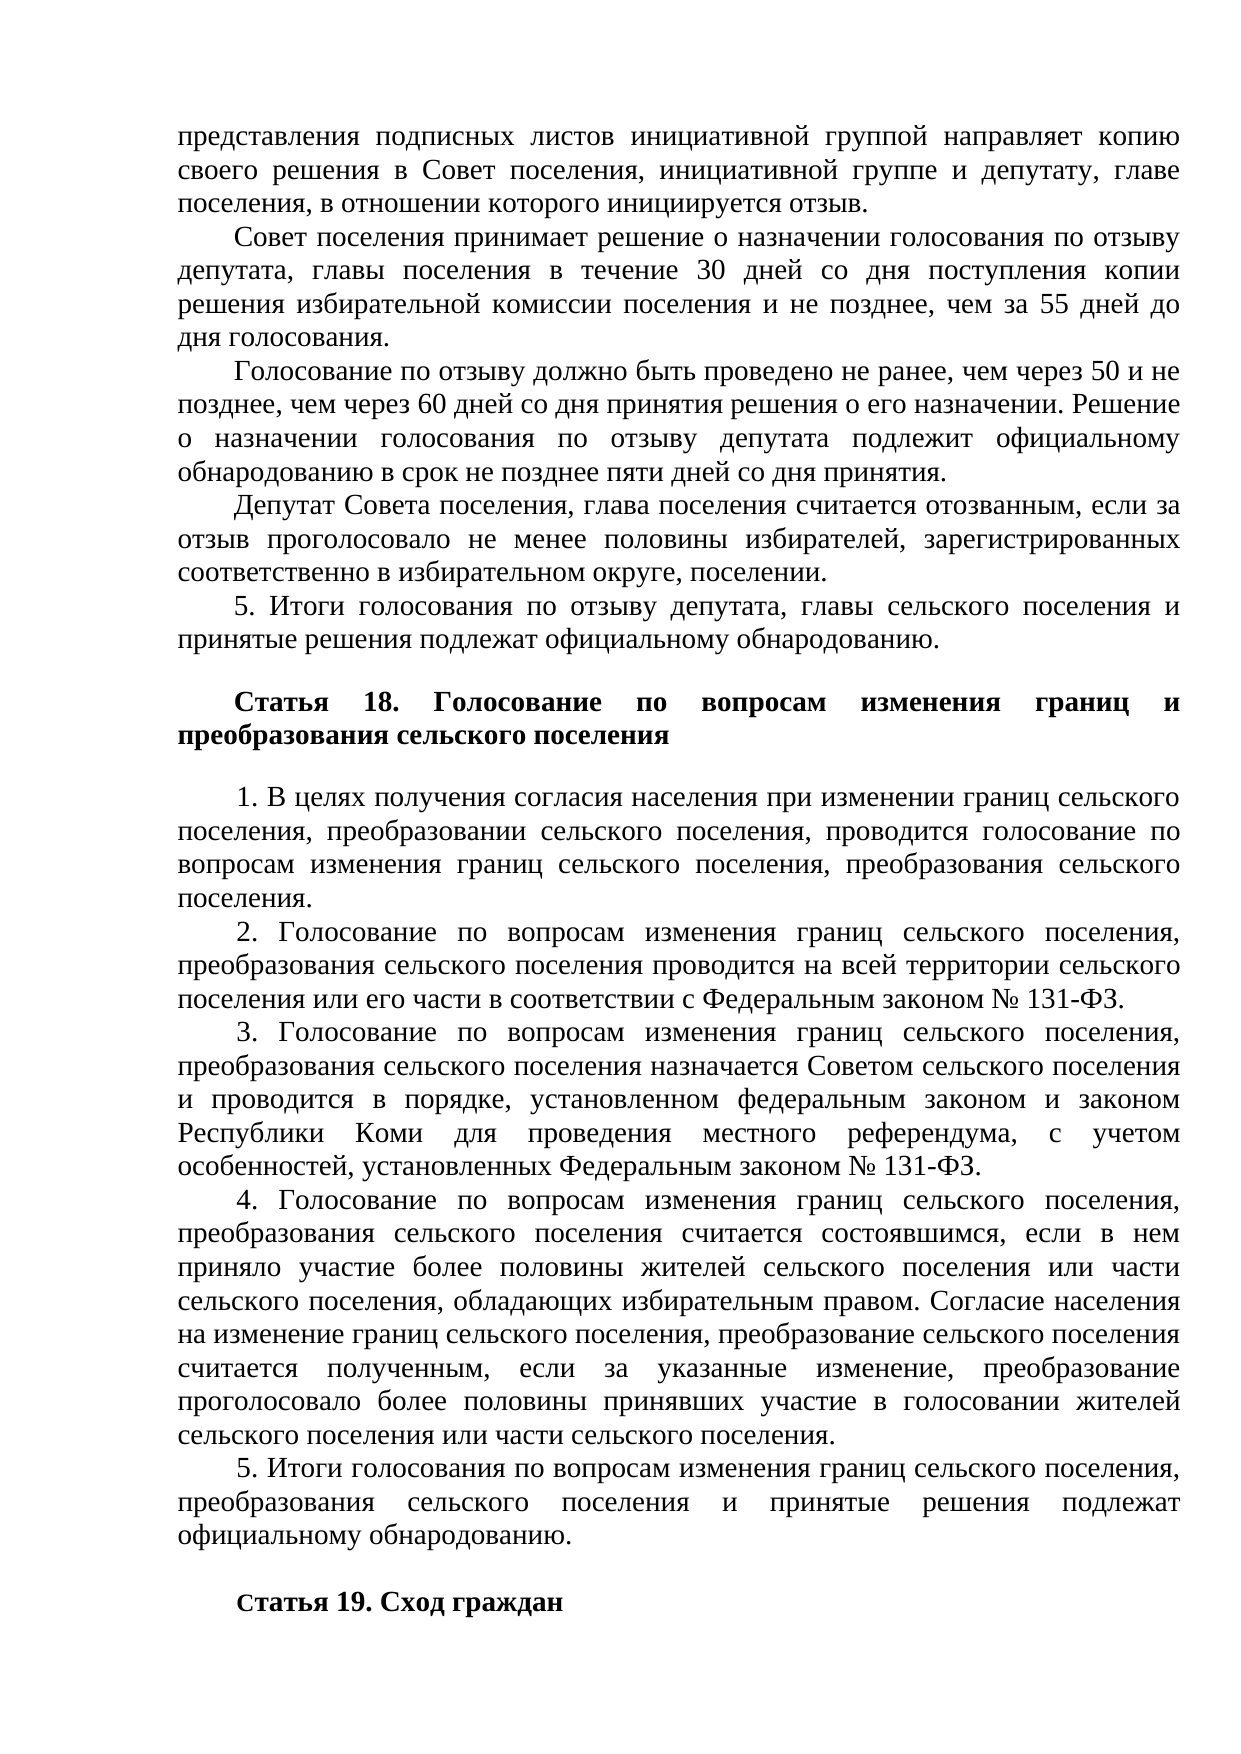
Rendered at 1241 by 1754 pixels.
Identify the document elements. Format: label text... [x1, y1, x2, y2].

text 2. Голосование по вопросам изменения границ сельского поселения, преобразования сельского поселения проводится на всей территории сельского поселения или его части в соответствии с Федеральным законом № 131-ФЗ. [177, 914, 1181, 1014]
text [177, 118, 1181, 219]
text Статья 19. Сход граждан [177, 1584, 1181, 1617]
text 5. Итоги голосования по вопросам изменения границ сельского поселения, преобразования сельского поселения и принятые решения подлежат официальному обнародованию. [177, 1450, 1181, 1551]
text Депутат Совета поселения, глава поселения считается отозванным, если за отзыв проголосовало не менее половины избирателей, зарегистрированных соответственно в избирательном округе, поселении. [177, 487, 1181, 588]
text Статья 18. Голосование по вопросам изменения границ и преобразования сельского поселения [177, 684, 1181, 751]
text 3. Голосование по вопросам изменения границ сельского поселения, преобразования сельского поселения назначается Советом сельского поселения и проводится в порядке, установленном федеральным законом и законом Республики Коми для проведения местного референдума, с учетом особенностей, установленных Федеральным законом № 131-ФЗ. [177, 1014, 1181, 1182]
text Совет поселения принимает решение о назначении голосования по отзыву депутата, главы поселения в течение 30 дней со дня поступления копии решения избирательной комиссии поселения и не позднее, чем за 55 дней до дня голосования. [177, 219, 1181, 353]
text 1. В целях получения согласия населения при изменении границ сельского поселения, преобразовании сельского поселения, проводится голосование по вопросам изменения границ сельского поселения, преобразования сельского поселения. [177, 779, 1181, 914]
text Голосование по отзыву должно быть проведено не ранее, чем через 50 и не позднее, чем через 60 дней со дня принятия решения о его назначении. Решение о назначении голосования по отзыву депутата подлежит официальному обнародованию в срок не позднее пяти дней со дня принятия. [177, 353, 1181, 487]
text 5. Итоги голосования по отзыву депутата, главы сельского поселения и принятые решения подлежат официальному обнародованию. [177, 588, 1181, 655]
text 4. Голосование по вопросам изменения границ сельского поселения, преобразования сельского поселения считается состоявшимся, если в нем приняло участие более половины жителей сельского поселения или части сельского поселения, обладающих избирательным правом. Согласие населения на изменение границ сельского поселения, преобразование сельского поселения считается полученным, если за указанные изменение, преобразование проголосовало более половины принявших участие в голосовании жителей сельского поселения или части сельского поселения. [177, 1182, 1181, 1450]
